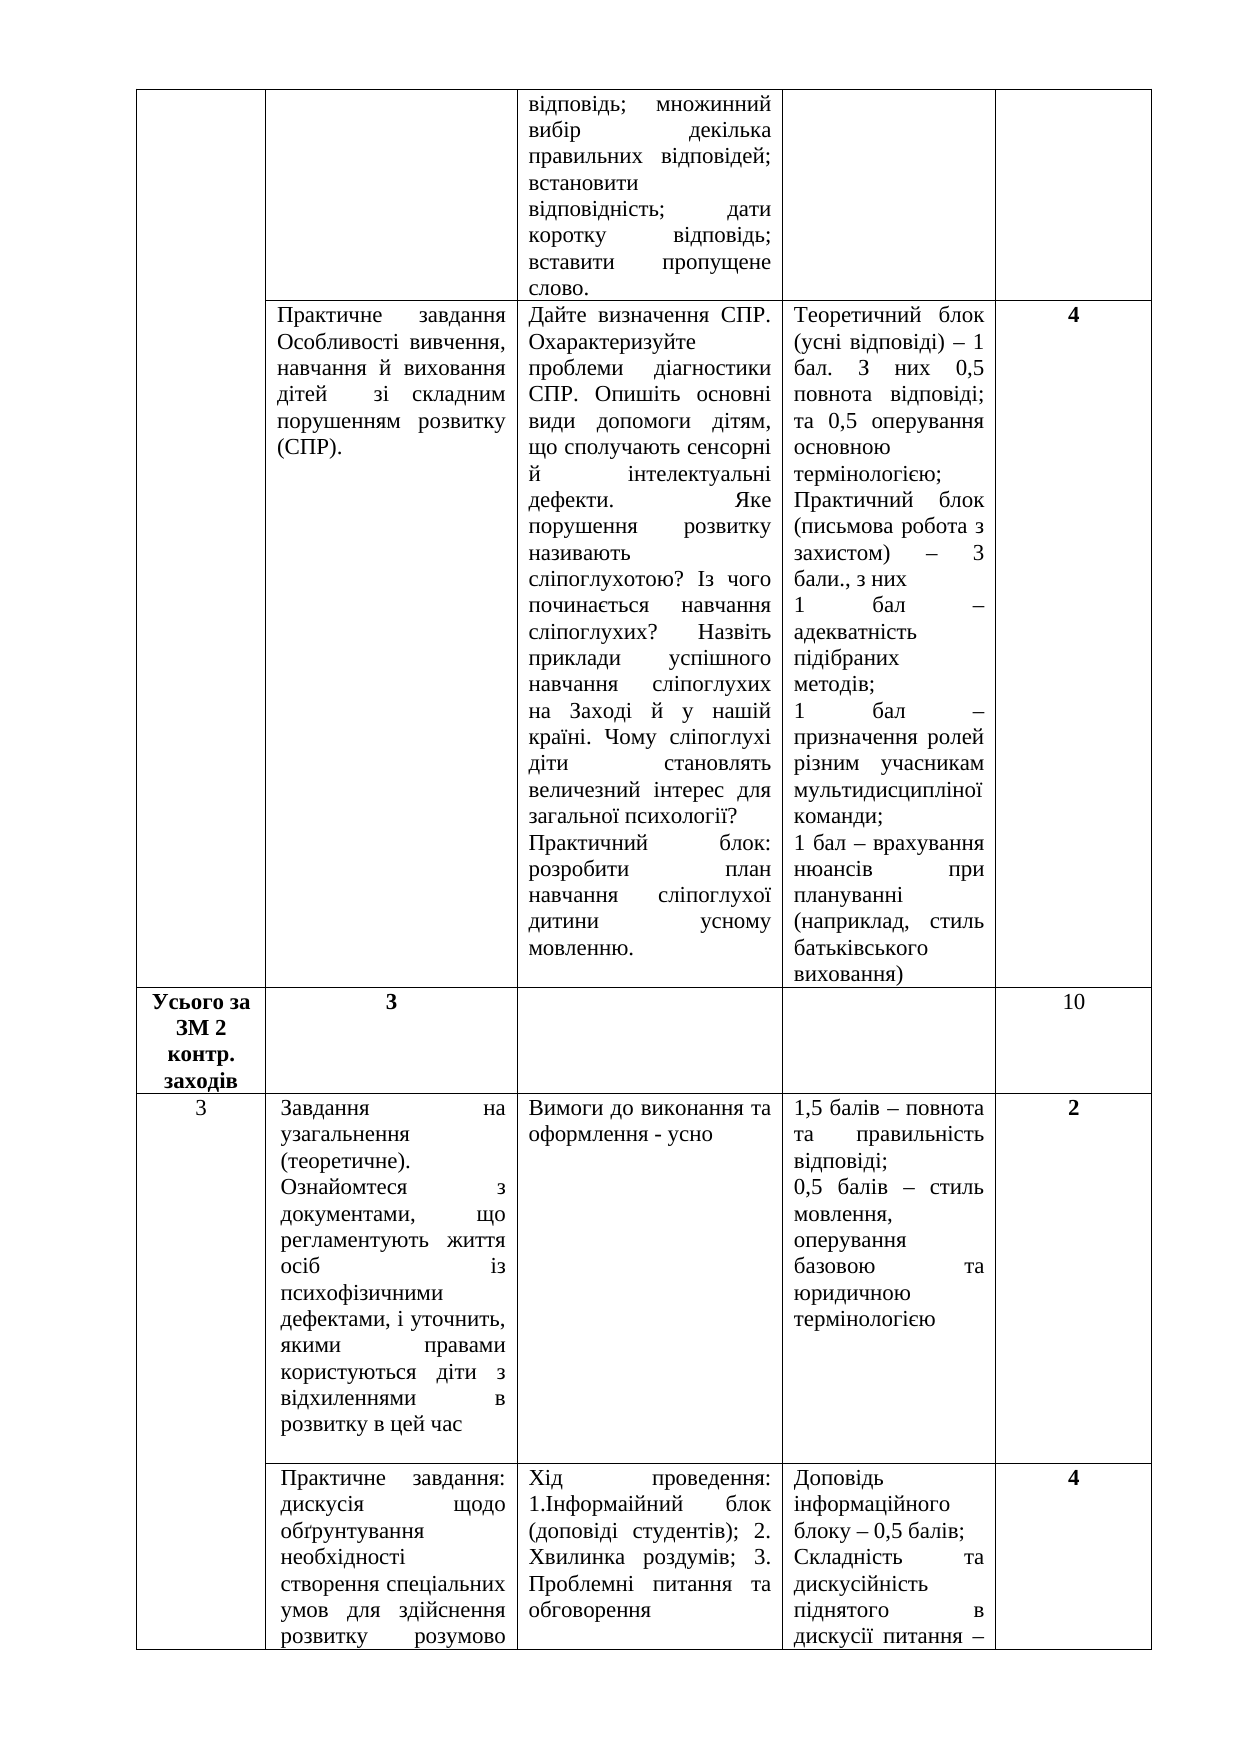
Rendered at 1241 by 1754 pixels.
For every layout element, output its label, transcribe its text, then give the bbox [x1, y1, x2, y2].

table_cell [518, 90, 782, 300]
table_cell Дайте визначення СПР. Охарактеризуйте проблеми діагностики СПР. Опишіть основні види допомоги дітям, що сполучають сенсорні й інтелектуальні дефекти. Яке порушення розвитку називають сліпоглухотою? Із чого починається навчання сліпоглухих? Назвіть приклади успішного навчання сліпоглухих на Заході й у нашій країні. Чому сліпоглухі діти становлять величезний інтерес для загальної психології? Практичний блок: розробити план навчання сліпоглухої дитини усному мовленню. [518, 301, 782, 987]
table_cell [266, 1464, 517, 1649]
table_cell Теоретичний блок (усні відповіді) – 1 бал. З них 0,5 повнота відповіді; та 0,5 оперування основною термінологією; Практичний блок (письмова робота з захистом) – 3 бали., з них 1 бал – адекватність підібраних методів; 1 бал – призначення ролей різним учасникам мультидисципліної команди; 1 бал – врахування нюансів при плануванні (наприклад, стиль батьківського виховання) [783, 301, 995, 987]
table_cell 4 [996, 301, 1151, 987]
table_cell 4 [996, 1464, 1151, 1649]
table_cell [783, 90, 995, 300]
table_cell Завдання на узагальнення (теоретичне). Ознайомтеся з документами, що регламентують життя осіб із психофізичними дефектами, і уточнить, якими правами користуються діти з відхиленнями в розвитку в цей час [266, 1094, 517, 1463]
table_cell 10 [996, 988, 1151, 1093]
table_cell 3 [137, 1094, 265, 1649]
table_cell Усього за ЗМ 2 контр. заходів [137, 988, 265, 1093]
table_cell Вимоги до виконання та оформлення - усно [518, 1094, 782, 1463]
table_cell [518, 988, 782, 1093]
table_cell Практичне завдання Особливості вивчення, навчання й виховання дітей зі складним порушенням розвитку (СПР). [266, 301, 517, 987]
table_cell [266, 90, 517, 300]
table_cell 3 [266, 988, 517, 1093]
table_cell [518, 1464, 782, 1649]
table_cell [783, 988, 995, 1093]
table_cell 1,5 балів – повнота та правильність відповіді; 0,5 балів – стиль мовлення, оперування базовою та юридичною термінологією [783, 1094, 995, 1463]
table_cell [783, 1464, 995, 1649]
table_cell 2 [996, 1094, 1151, 1463]
table_cell 2 [996, 90, 1151, 300]
